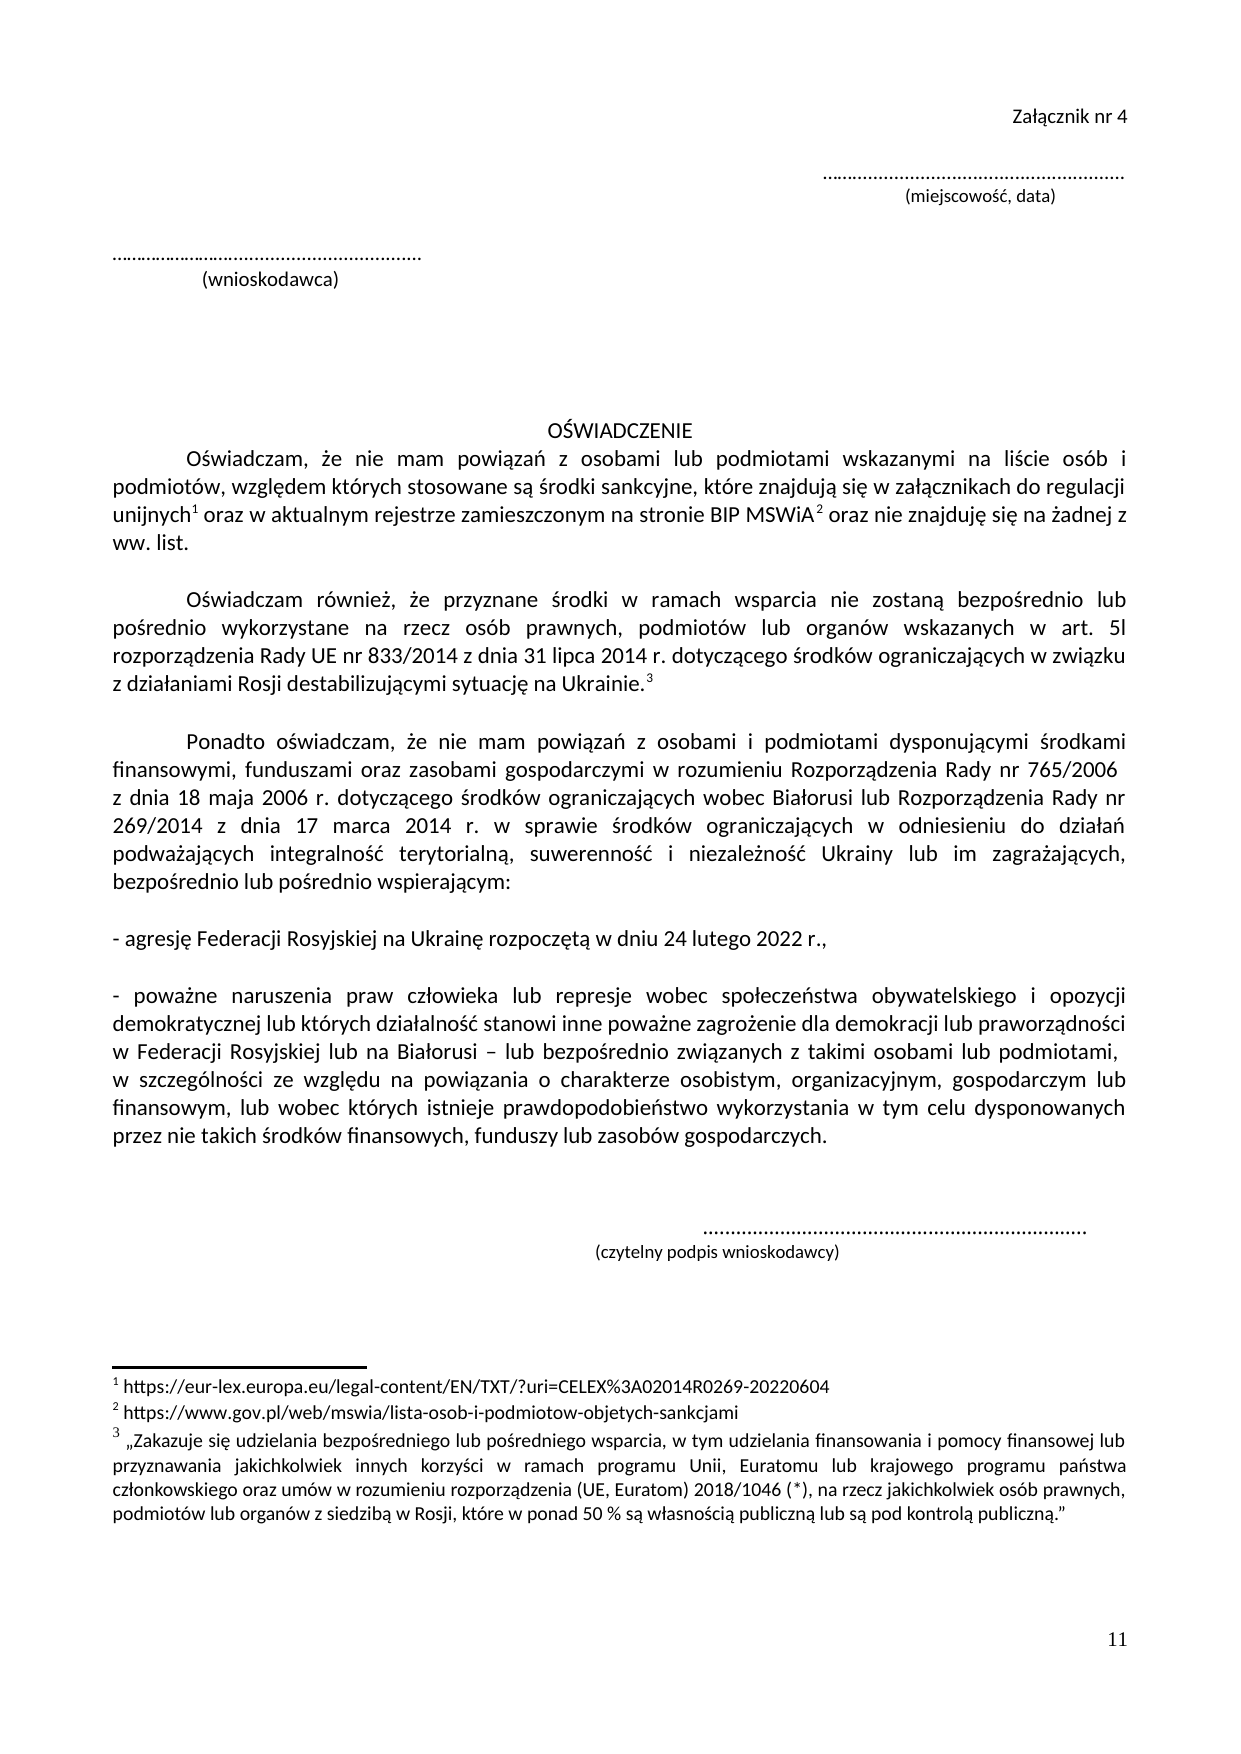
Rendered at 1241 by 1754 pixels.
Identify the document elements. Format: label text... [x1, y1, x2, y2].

text OŚWIADCZENIE [112, 416, 1128, 444]
text ……………………..................................... [112, 240, 1128, 266]
text …….................................................... [776, 159, 1128, 184]
text (czytelny podpis wnioskodawcy) [112, 1241, 1128, 1264]
text Ponadto oświadczam, że nie mam powiązań z osobami i podmiotami dysponującymi środkami finansowymi, funduszami oraz zasobami gospodarczymi w rozumieniu Rozporządzenia Rady nr 765/2006 z dnia 18 maja 2006 r. dotyczącego środków ograniczających wobec Białorusi lub Rozporządzenia Rady nr 269/2014 z dnia 17 marca 2014 r. w sprawie środków ograniczających w odniesieniu do działań podważających integralność terytorialną, suwerenność i niezależność Ukrainy lub im zagrażających, bezpośrednio lub pośrednio wspierającym: [112, 727, 1128, 895]
text - poważne naruszenia praw człowieka lub represje wobec społeczeństwa obywatelskiego i opozycji demokratycznej lub których działalność stanowi inne poważne zagrożenie dla demokracji lub praworządności w Federacji Rosyjskiej lub na Białorusi – lub bezpośrednio związanych z takimi osobami lub podmiotami, w szczególności ze względu na powiązania o charakterze osobistym, organizacyjnym, gospodarczym lub finansowym, lub wobec których istnieje prawdopodobieństwo wykorzystania w tym celu dysponowanych przez nie takich środków finansowych, funduszy lub zasobów gospodarczych. [112, 981, 1128, 1149]
text (miejscowość, data) [776, 184, 1128, 207]
text - agresję Federacji Rosyjskiej na Ukrainę rozpoczętą w dniu 24 lutego 2022 r., [112, 924, 1128, 952]
text …..……………………………………………………….. [629, 1149, 1128, 1241]
text Oświadczam również, że przyznane środki w ramach wsparcia nie zostaną bezpośrednio lub pośrednio wykorzystane na rzecz osób prawnych, podmiotów lub organów wskazanych w art. 5l rozporządzenia Rady UE nr 833/2014 z dnia 31 lipca 2014 r. dotyczącego środków ograniczających w związku z działaniami Rosji destabilizującymi sytuację na Ukrainie. [112, 586, 1128, 698]
text Oświadczam, że nie mam powiązań z osobami lub podmiotami wskazanymi na liście osób i podmiotów, względem których stosowane są środki sankcyjne, które znajdują się w załącznikach do regulacji unijnych oraz w aktualnym rejestrze zamieszczonym na stronie BIP MSWiA oraz nie znajduję się na żadnej z ww. list. [112, 444, 1128, 556]
text (wnioskodawca) [112, 266, 1128, 291]
text Załącznik nr 4 [112, 103, 1128, 128]
